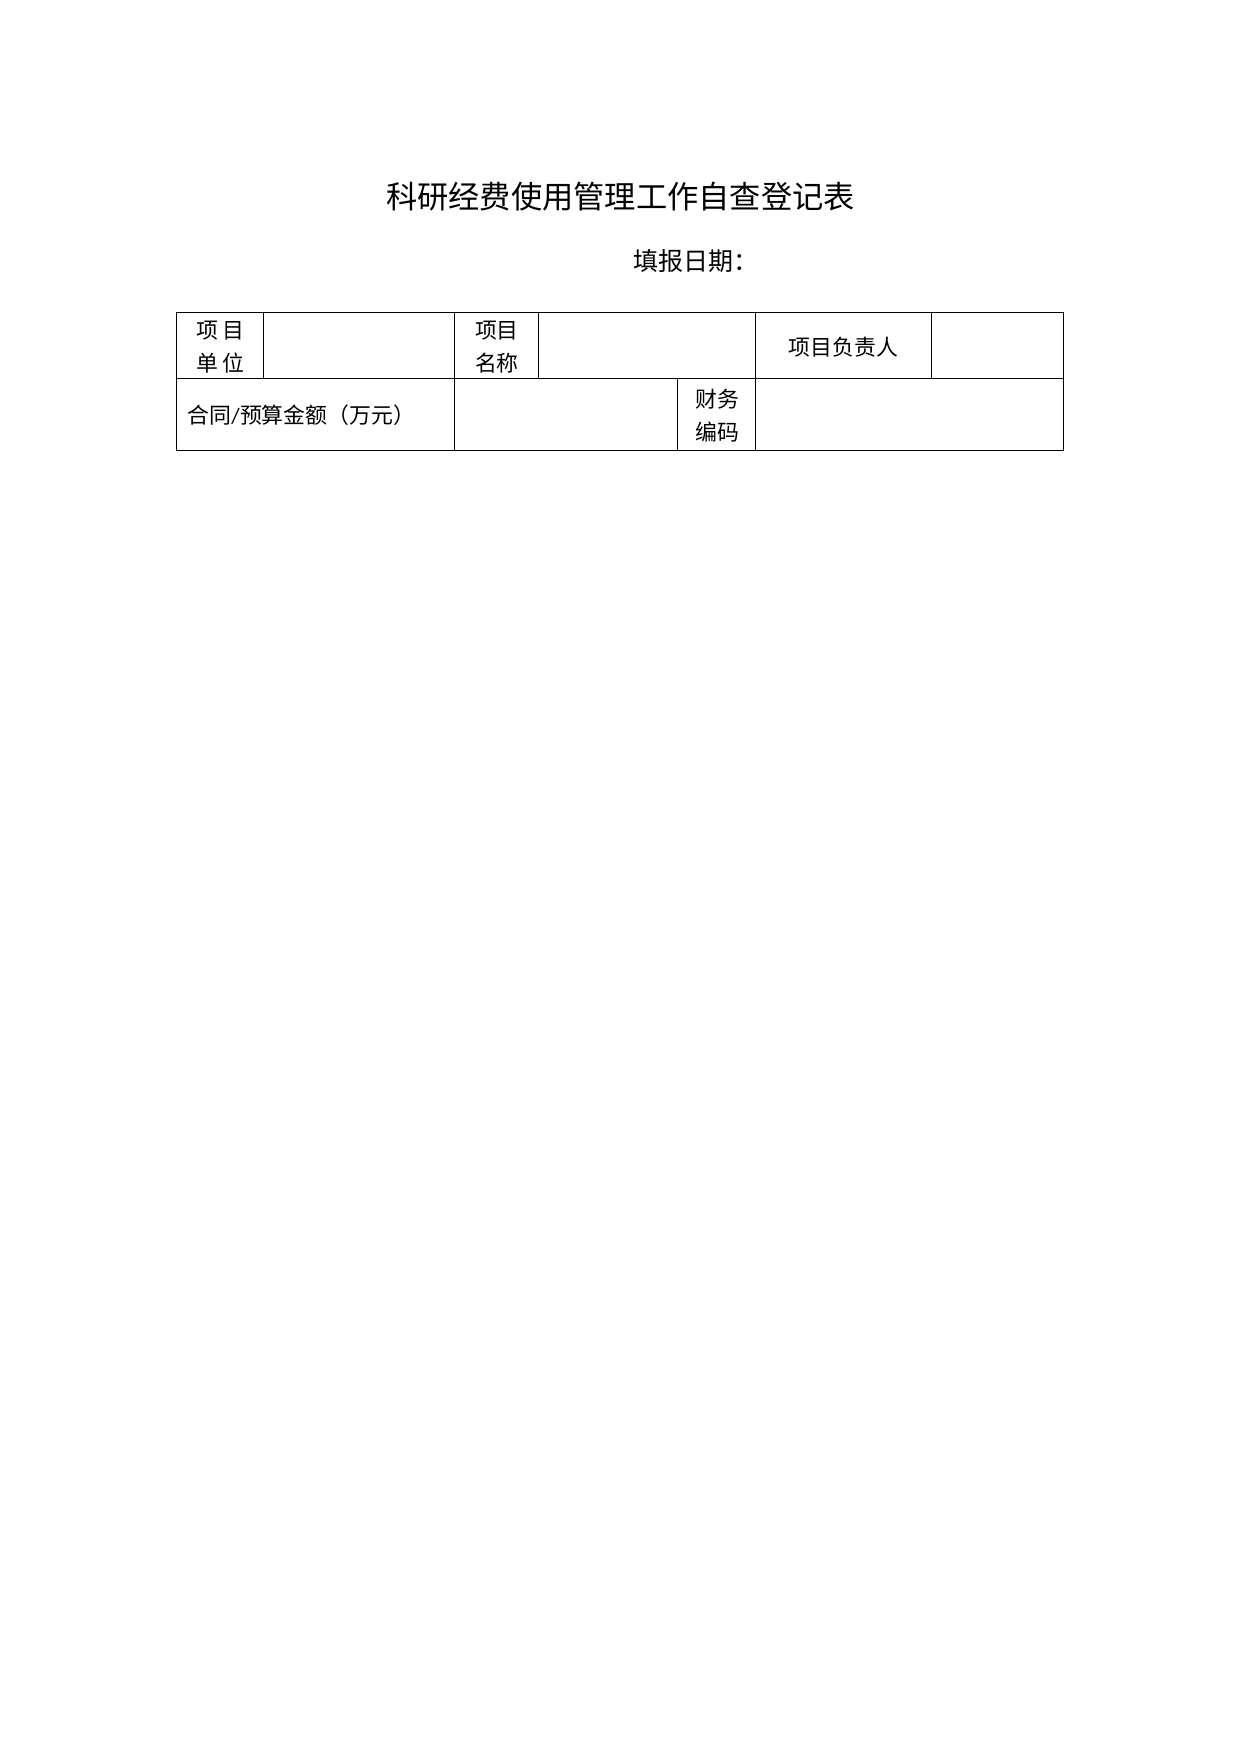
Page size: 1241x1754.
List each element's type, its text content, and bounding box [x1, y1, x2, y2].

text 科研经费使用管理工作自查登记表 [187, 162, 1053, 227]
table_header 项目名称 [455, 313, 538, 378]
table_cell [756, 379, 1063, 450]
table_header [264, 313, 454, 378]
table_header [932, 313, 1063, 378]
table_cell 财务编码 [678, 379, 755, 450]
table_cell [455, 379, 677, 450]
text 填报日期： [187, 227, 1053, 292]
table_header 项 目单 位 [177, 313, 263, 378]
table_cell 合同/预算金额（万元） [177, 379, 454, 450]
table_header [539, 313, 755, 378]
table_header 项目负责人 [756, 313, 931, 378]
